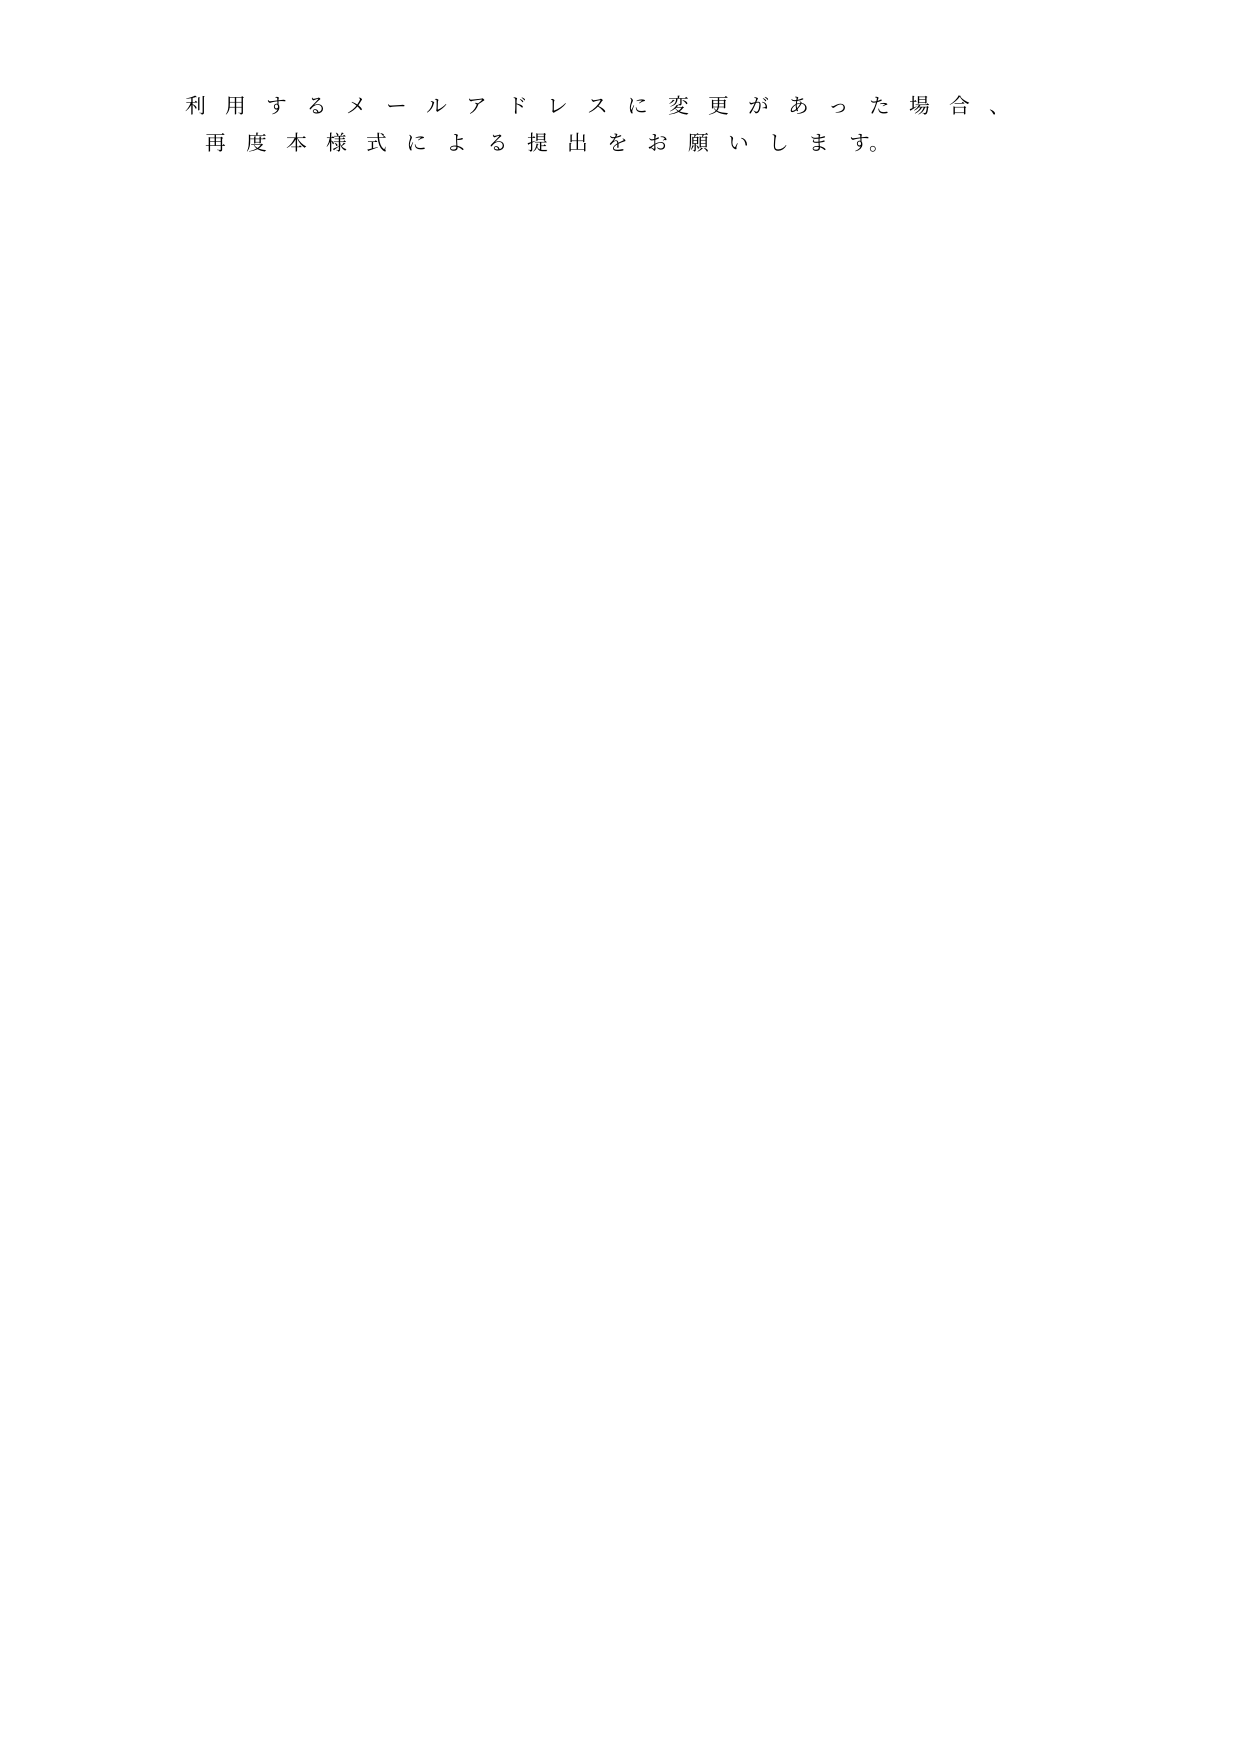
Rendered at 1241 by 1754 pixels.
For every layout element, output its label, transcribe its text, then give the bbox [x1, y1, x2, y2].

text 利用するメールアドレスに変更があった場合、再度本様式による提出をお願いします。 [185, 89, 1065, 157]
